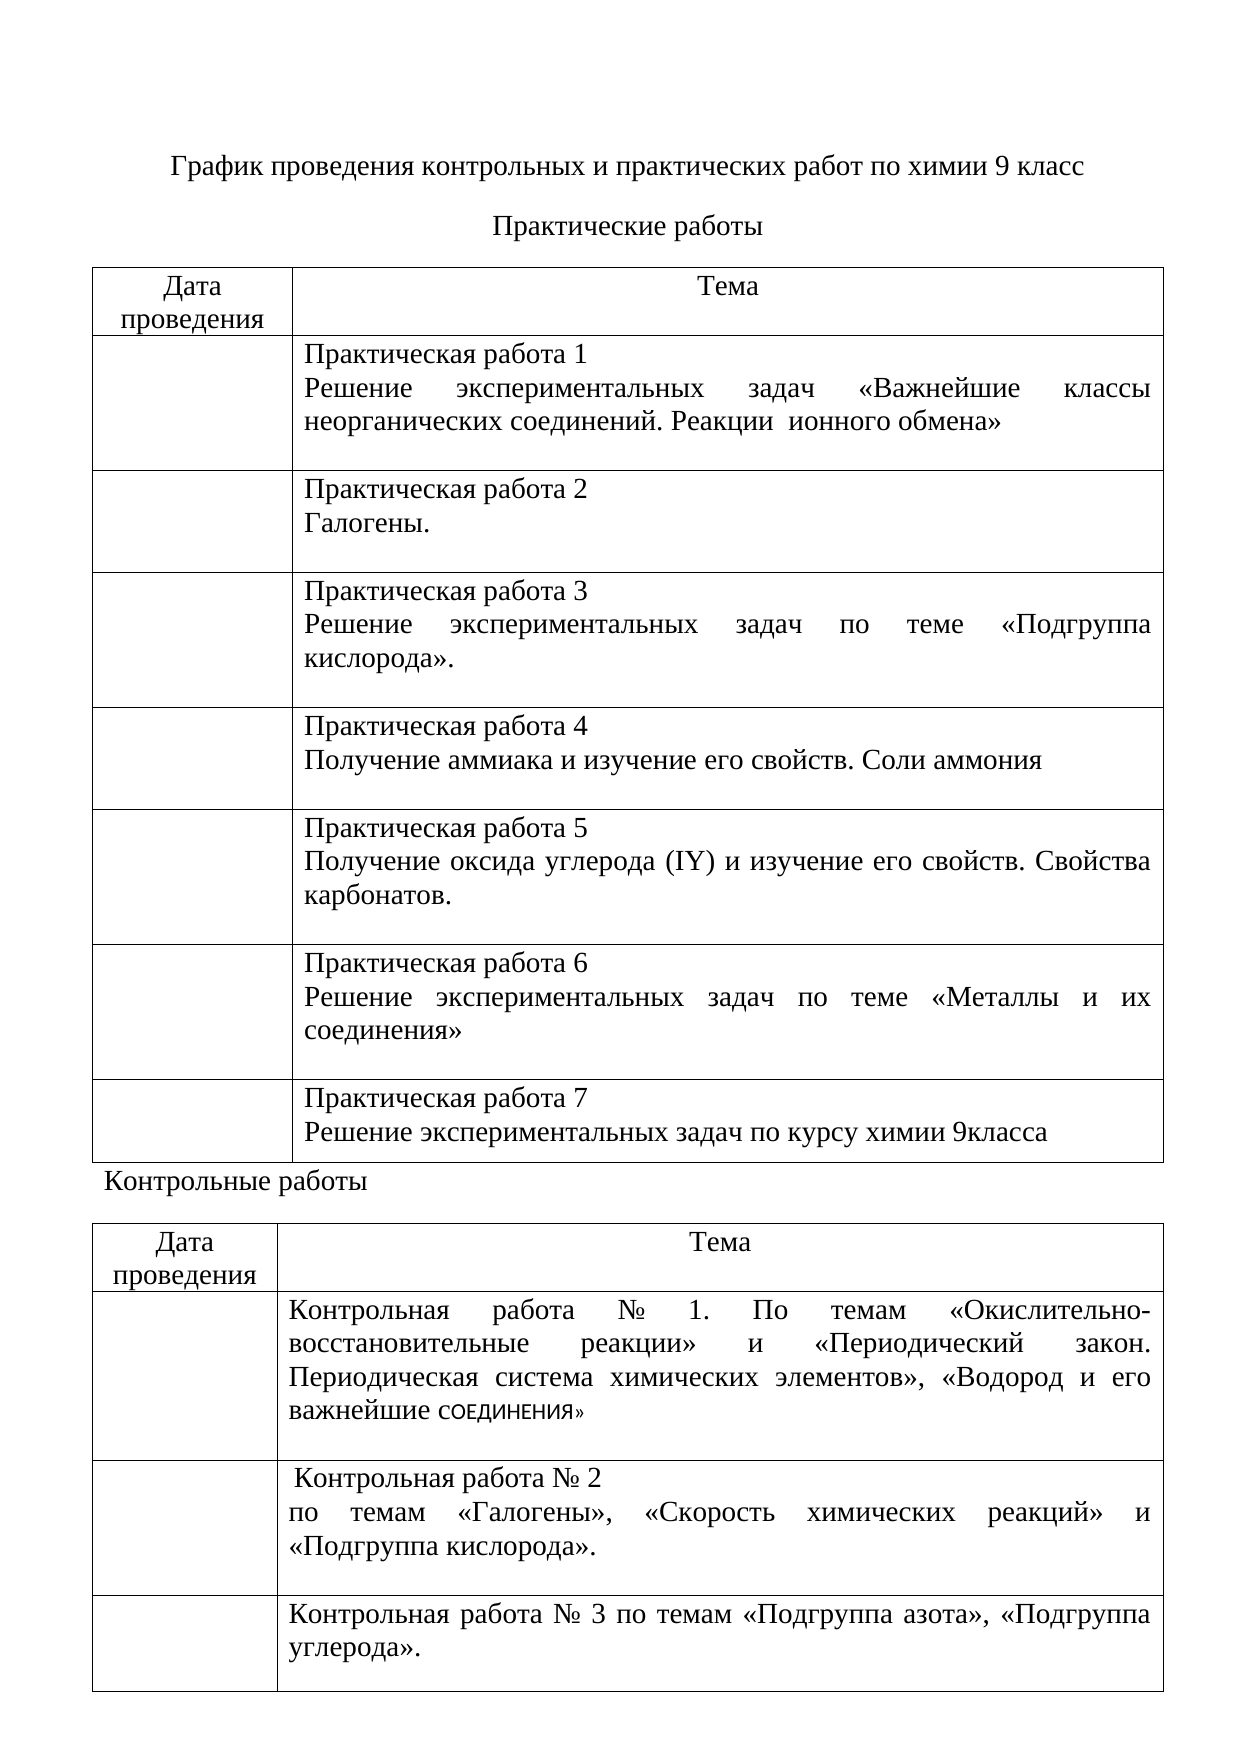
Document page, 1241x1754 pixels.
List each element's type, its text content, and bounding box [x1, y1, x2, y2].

table_cell [93, 810, 292, 944]
table_cell Практическая работа 1 Решение экспериментальных задач «Важнейшие классы неорганических соединений. Реакции ионного обмена» [293, 336, 1163, 470]
table_cell Контрольная работа № 2 по темам «Галогены», «Скорость химических реакций» и «Подгруппа кислорода». [278, 1461, 1163, 1595]
table_header Тема [278, 1224, 1163, 1291]
table_cell [93, 945, 292, 1079]
table_cell Практическая работа 3 Решение экспериментальных задач по теме «Подгруппа кислорода». [293, 573, 1163, 707]
table_cell [93, 1461, 277, 1595]
table_cell Практическая работа 4 Получение аммиака и изучение его свойств. Соли аммония [293, 708, 1163, 809]
table_cell [93, 1596, 277, 1691]
text Контрольные работы [103, 1163, 1152, 1197]
table_cell Практическая работа 7 Решение экспериментальных задач по курсу химии 9класса [293, 1080, 1163, 1162]
table_cell [93, 336, 292, 470]
table_cell [93, 471, 292, 572]
text График проведения контрольных и практических работ по химии 9 класс [103, 148, 1152, 182]
text Практические работы [103, 208, 1152, 241]
table_cell [93, 573, 292, 707]
table_cell Практическая работа 5 Получение оксида углерода (IY) и изучение его свойств. Свойства карбонатов. [293, 810, 1163, 944]
table_cell [93, 1292, 277, 1459]
table_cell Контрольная работа № 1. По темам «Окислительно-восстановительные реакции» и «Периодический закон. Периодическая система химических элементов», «Водород и его важнейшие сОЕДИНЕНИЯ» [278, 1292, 1163, 1459]
table_cell Практическая работа 6 Решение экспериментальных задач по теме «Металлы и их соединения» [293, 945, 1163, 1079]
table_header Дата проведения [93, 1224, 277, 1291]
table_cell [93, 1080, 292, 1162]
table_header Тема [293, 268, 1163, 335]
table_cell Контрольная работа № 3 по темам «Подгруппа азота», «Подгруппа углерода». [278, 1596, 1163, 1691]
table_cell Практическая работа 2 Галогены. [293, 471, 1163, 572]
table_header Дата проведения [93, 268, 292, 335]
table_cell [93, 708, 292, 809]
